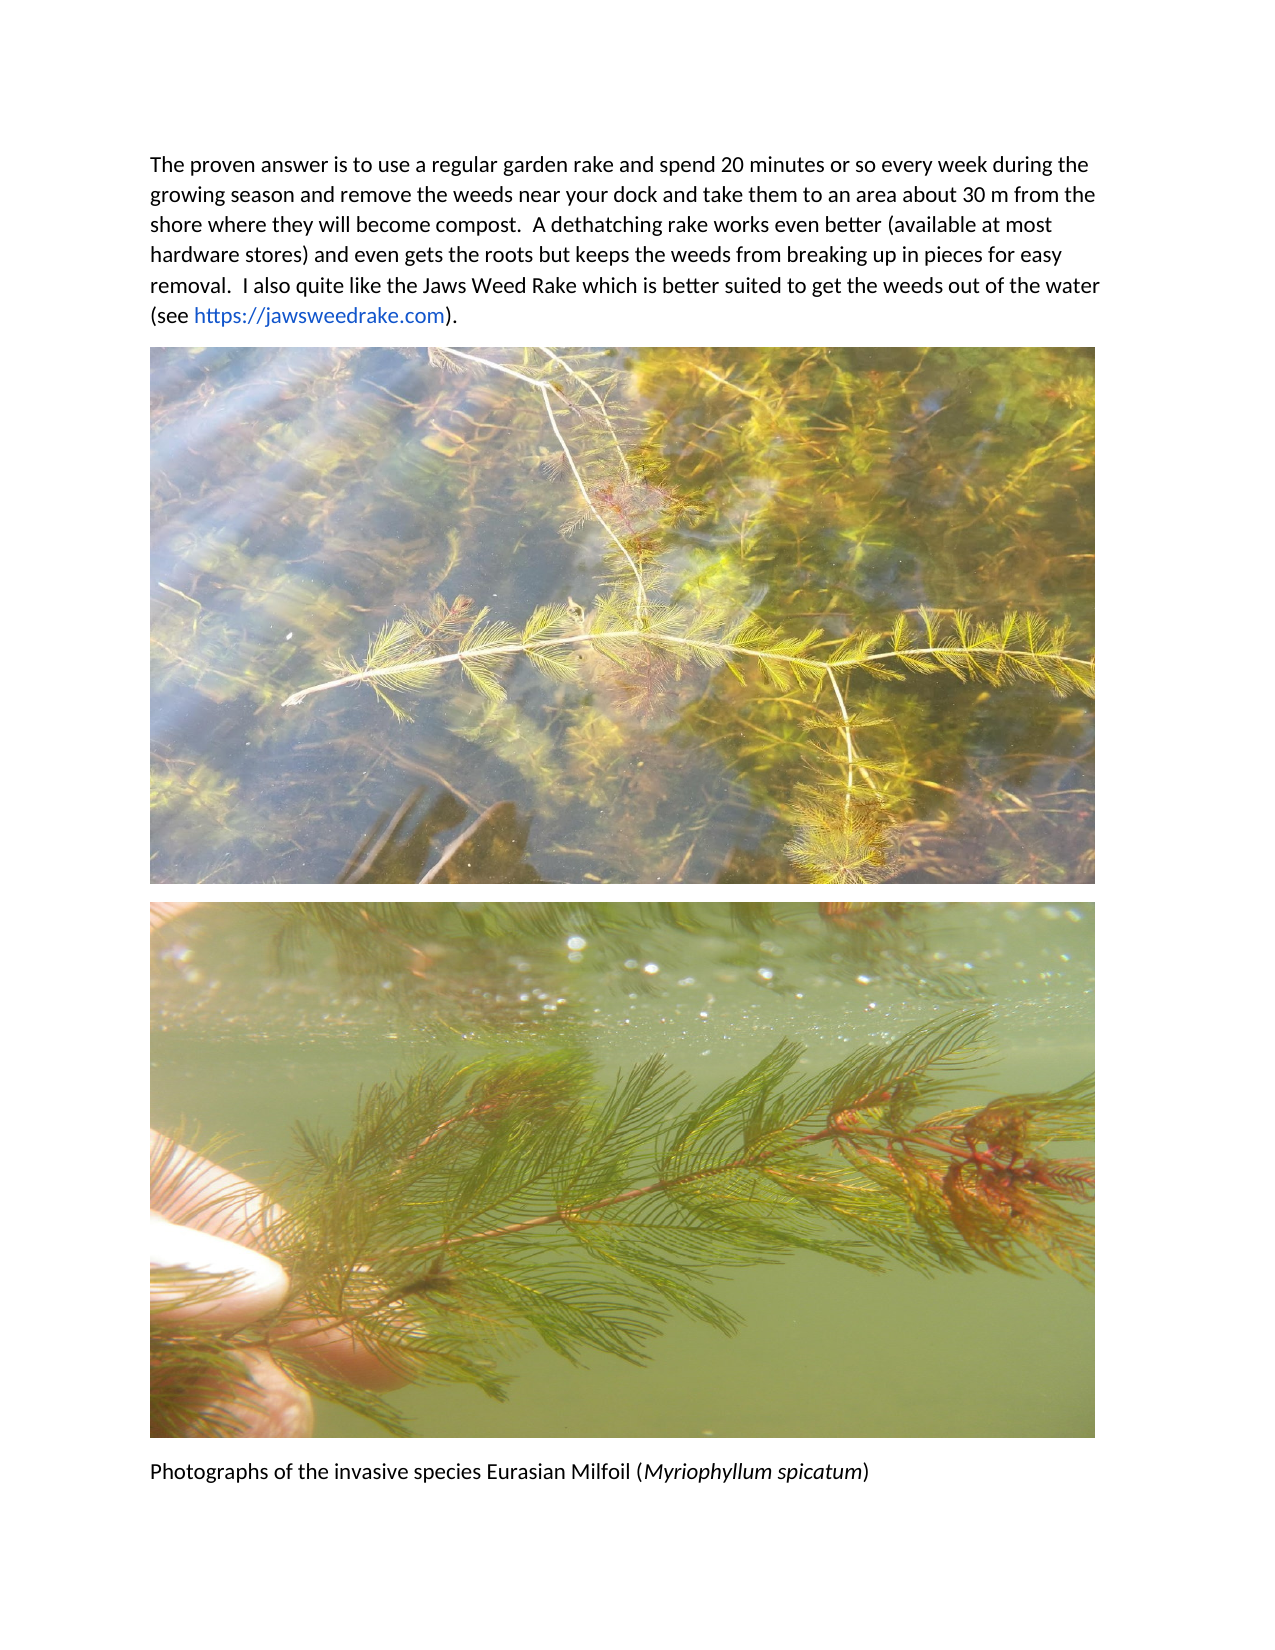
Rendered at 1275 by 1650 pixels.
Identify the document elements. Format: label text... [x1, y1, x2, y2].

picture [150, 347, 1095, 884]
text The proven answer is to use a regular garden rake and spend 20 minutes or so every week during the growing season and remove the weeds near your dock and take them to an area about 30 m from the shore where they will become compost. A dethatching rake works even better (available at most hardware stores) and even gets the roots but keeps the weeds from breaking up in pieces for easy removal. I also quite like the Jaws Weed Rake which is better suited to get the weeds out of the water (see https://jawsweedrake.com). [150, 150, 1125, 329]
picture [150, 902, 1095, 1438]
text Photographs of the invasive species Eurasian Milfoil (Myriophyllum spicatum) [150, 1457, 1125, 1485]
